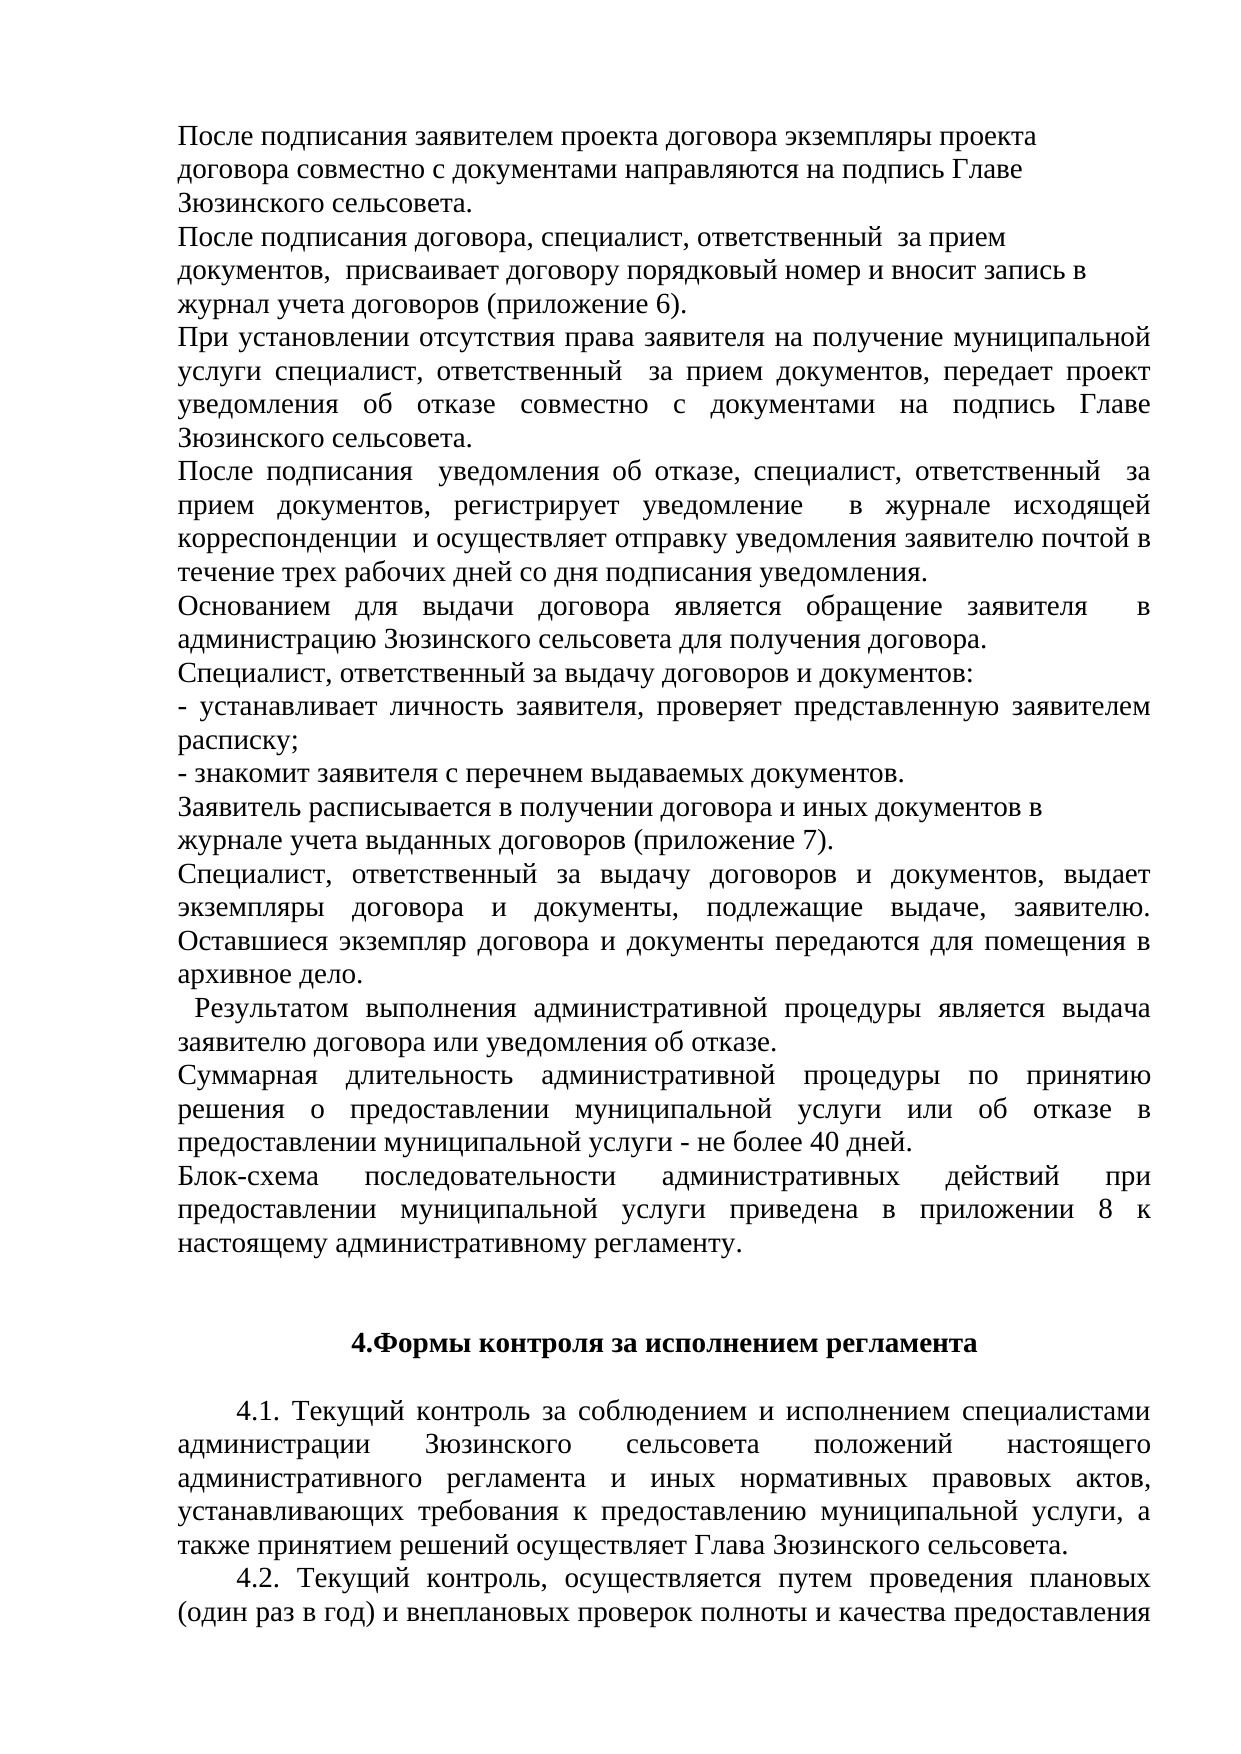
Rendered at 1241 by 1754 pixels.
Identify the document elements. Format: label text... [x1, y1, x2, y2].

text 4.1. Текущий контроль за соблюдением и исполнением специалистами администрации Зюзинского сельсовета положений настоящего административного регламента и иных нормативных правовых актов, устанавливающих требования к предоставлению муниципальной услуги, а также принятием решений осуществляет Глава Зюзинского сельсовета. [177, 1393, 1152, 1560]
text - знакомит заявителя с перечнем выдаваемых документов. [177, 755, 1152, 789]
text Основанием для выдачи договора является обращение заявителя в администрацию Зюзинского сельсовета для получения договора. [177, 588, 1152, 655]
text После подписания договора, специалист, ответственный за прием документов, присваивает договору порядковый номер и вносит запись в журнал учета договоров (приложение 6). [177, 219, 1152, 319]
text Результатом выполнения административной процедуры является выдача заявителю договора или уведомления об отказе. [177, 990, 1152, 1057]
text - устанавливает личность заявителя, проверяет представленную заявителем расписку; [177, 688, 1152, 755]
text После подписания заявителем проекта договора экземпляры проекта договора совместно с документами направляются на подпись Главе Зюзинского сельсовета. [177, 118, 1152, 219]
text Блок-схема последовательности административных действий при предоставлении муниципальной услуги приведена в приложении 8 к настоящему административному регламенту. [177, 1158, 1152, 1258]
text Суммарная длительность административной процедуры по принятию решения о предоставлении муниципальной услуги или об отказе в предоставлении муниципальной услуги - не более 40 дней. [177, 1057, 1152, 1158]
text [177, 1560, 1152, 1627]
text После подписания уведомления об отказе, специалист, ответственный за прием документов, регистрирует уведомление в журнале исходящей корреспонденции и осуществляет отправку уведомления заявителю почтой в течение трех рабочих дней со дня подписания уведомления. [177, 453, 1152, 588]
text 4.Формы контроля за исполнением регламента [177, 1326, 1152, 1359]
text Заявитель расписывается в получении договора и иных документов в журнале учета выданных договоров (приложение 7). [177, 789, 1152, 856]
text Специалист, ответственный за выдачу договоров и документов, выдает экземпляры договора и документы, подлежащие выдаче, заявителю. Оставшиеся экземпляр договора и документы передаются для помещения в архивное дело. [177, 856, 1152, 990]
text При установлении отсутствия права заявителя на получение муниципальной услуги специалист, ответственный за прием документов, передает проект уведомления об отказе совместно с документами на подпись Главе Зюзинского сельсовета. [177, 319, 1152, 453]
text Специалист, ответственный за выдачу договоров и документов: [177, 655, 1152, 688]
